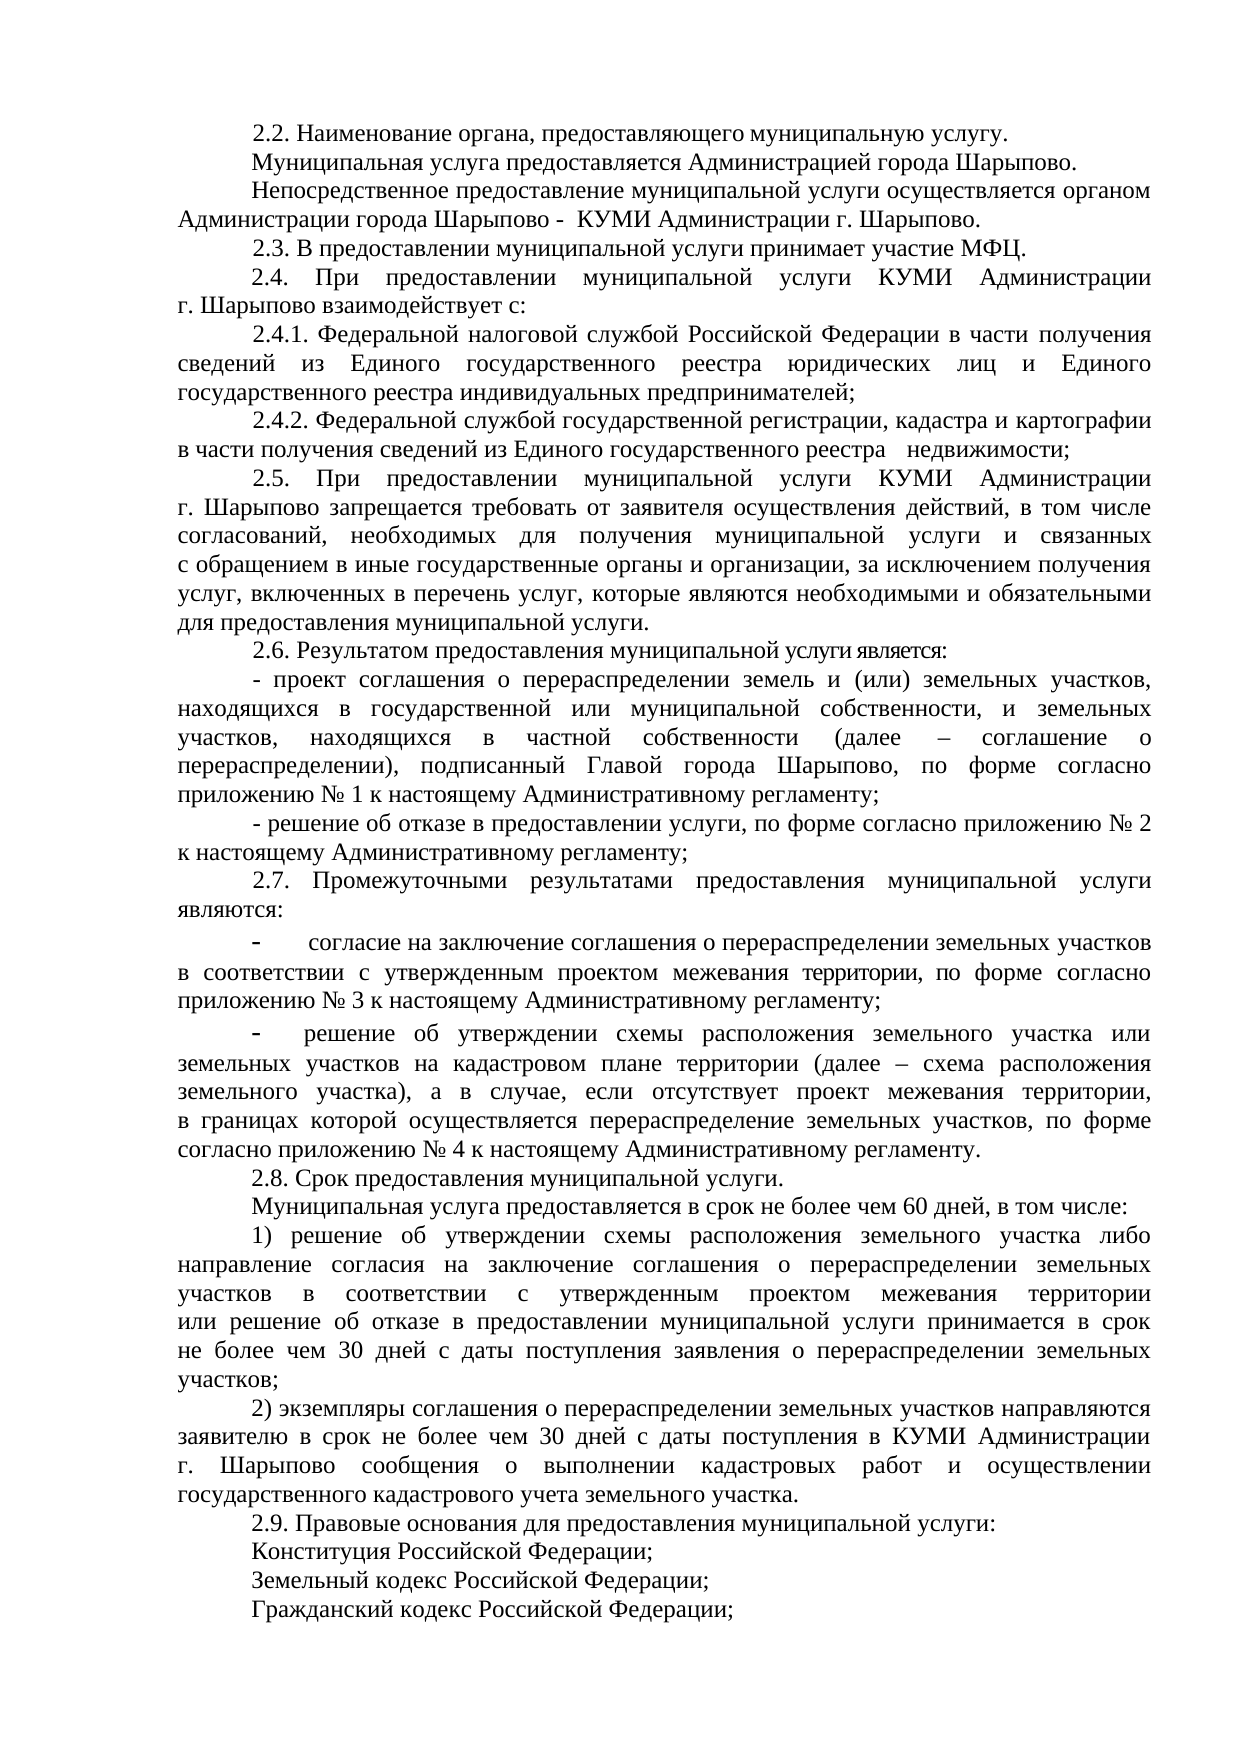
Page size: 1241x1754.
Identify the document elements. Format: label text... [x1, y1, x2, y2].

subtitle 2.2. Наименование органа, предоставляющего муниципальную услугу. [177, 118, 1152, 147]
subtitle 2.7. Промежуточными результатами предоставления муниципальной услуги являются: [177, 866, 1152, 923]
text Конституция Российской Федерации; [177, 1536, 1152, 1565]
subtitle 2.5. При предоставлении муниципальной услуги КУМИ Администрации г. Шарыпово запрещается требовать от заявителя осуществления действий, в том числе согласований, необходимых для получения муниципальной услуги и связанных с обращением в иные государственные органы и организации, за исключением получения услуг, включенных в перечень услуг, которые являются необходимыми и обязательными для предоставления муниципальной услуги. [177, 463, 1152, 636]
subtitle - проект соглашения о перераспределении земель и (или) земельных участков, находящихся в государственной или муниципальной собственности, и земельных участков, находящихся в частной собственности (далее – соглашение о перераспределении), подписанный Главой города Шарыпово, по форме согласно приложению № 1 к настоящему Административному регламенту; [177, 664, 1152, 808]
text 2.9. Правовые основания для предоставления муниципальной услуги: [177, 1508, 1152, 1536]
subtitle Непосредственное предоставление муниципальной услуги осуществляется органом Администрации города Шарыпово - КУМИ Администрации г. Шарыпово. [177, 176, 1152, 233]
subtitle 2.6. Результатом предоставления муниципальной услуги является: [177, 636, 1152, 664]
text Муниципальная услуга предоставляется в срок не более чем 60 дней, в том числе: [177, 1191, 1152, 1220]
subtitle - решение об отказе в предоставлении услуги, по форме согласно приложению № 2 к настоящему Административному регламенту; [177, 808, 1152, 866]
text Гражданский кодекс Российской Федерации; [177, 1594, 1152, 1623]
list решение об утверждении схемы расположения земельного участка или земельных участков на кадастровом плане территории (далее – схема расположения земельного участка), а в случае, если отсутствует проект межевания территории, в границах которой осуществляется перераспределение земельных участков, по форме согласно приложению № 4 к настоящему Административному регламенту. [177, 1014, 1152, 1163]
subtitle 2.4.2. Федеральной службой государственной регистрации, кадастра и картографии в части получения сведений из Единого государственного реестра недвижимости; [177, 406, 1152, 463]
subtitle 2.4.1. Федеральной налоговой службой Российской Федерации в части получения сведений из Единого государственного реестра юридических лиц и Единого государственного реестра индивидуальных предпринимателей; [177, 319, 1152, 406]
list 2) экземпляры соглашения о перераспределении земельных участков направляются заявителю в срок не более чем 30 дней с даты поступления в КУМИ Администрации г. Шарыпово сообщения о выполнении кадастровых работ и осуществлении государственного кадастрового учета земельного участка. [177, 1393, 1152, 1508]
text 2.3. В предоставлении муниципальной услуги принимает участие МФЦ. [177, 233, 1152, 262]
subtitle 2.4. При предоставлении муниципальной услуги КУМИ Администрации г. Шарыпово взаимодействует с: [177, 262, 1152, 319]
text 1) решение об утверждении схемы расположения земельного участка либо направление согласия на заключение соглашения о перераспределении земельных участков в соответствии с утвержденным проектом межевания территории или решение об отказе в предоставлении муниципальной услуги принимается в срок не более чем 30 дней с даты поступления заявления о перераспределении земельных участков; [177, 1220, 1152, 1393]
subtitle Муниципальная услуга предоставляется Администрацией города Шарыпово. [177, 147, 1152, 176]
list согласие на заключение соглашения о перераспределении земельных участков в соответствии с утвержденным проектом межевания территории, по форме согласно приложению № 3 к настоящему Административному регламенту; [177, 923, 1152, 1014]
text Земельный кодекс Российской Федерации; [177, 1565, 1152, 1594]
list 2.8. Срок предоставления муниципальной услуги. [177, 1163, 1152, 1191]
